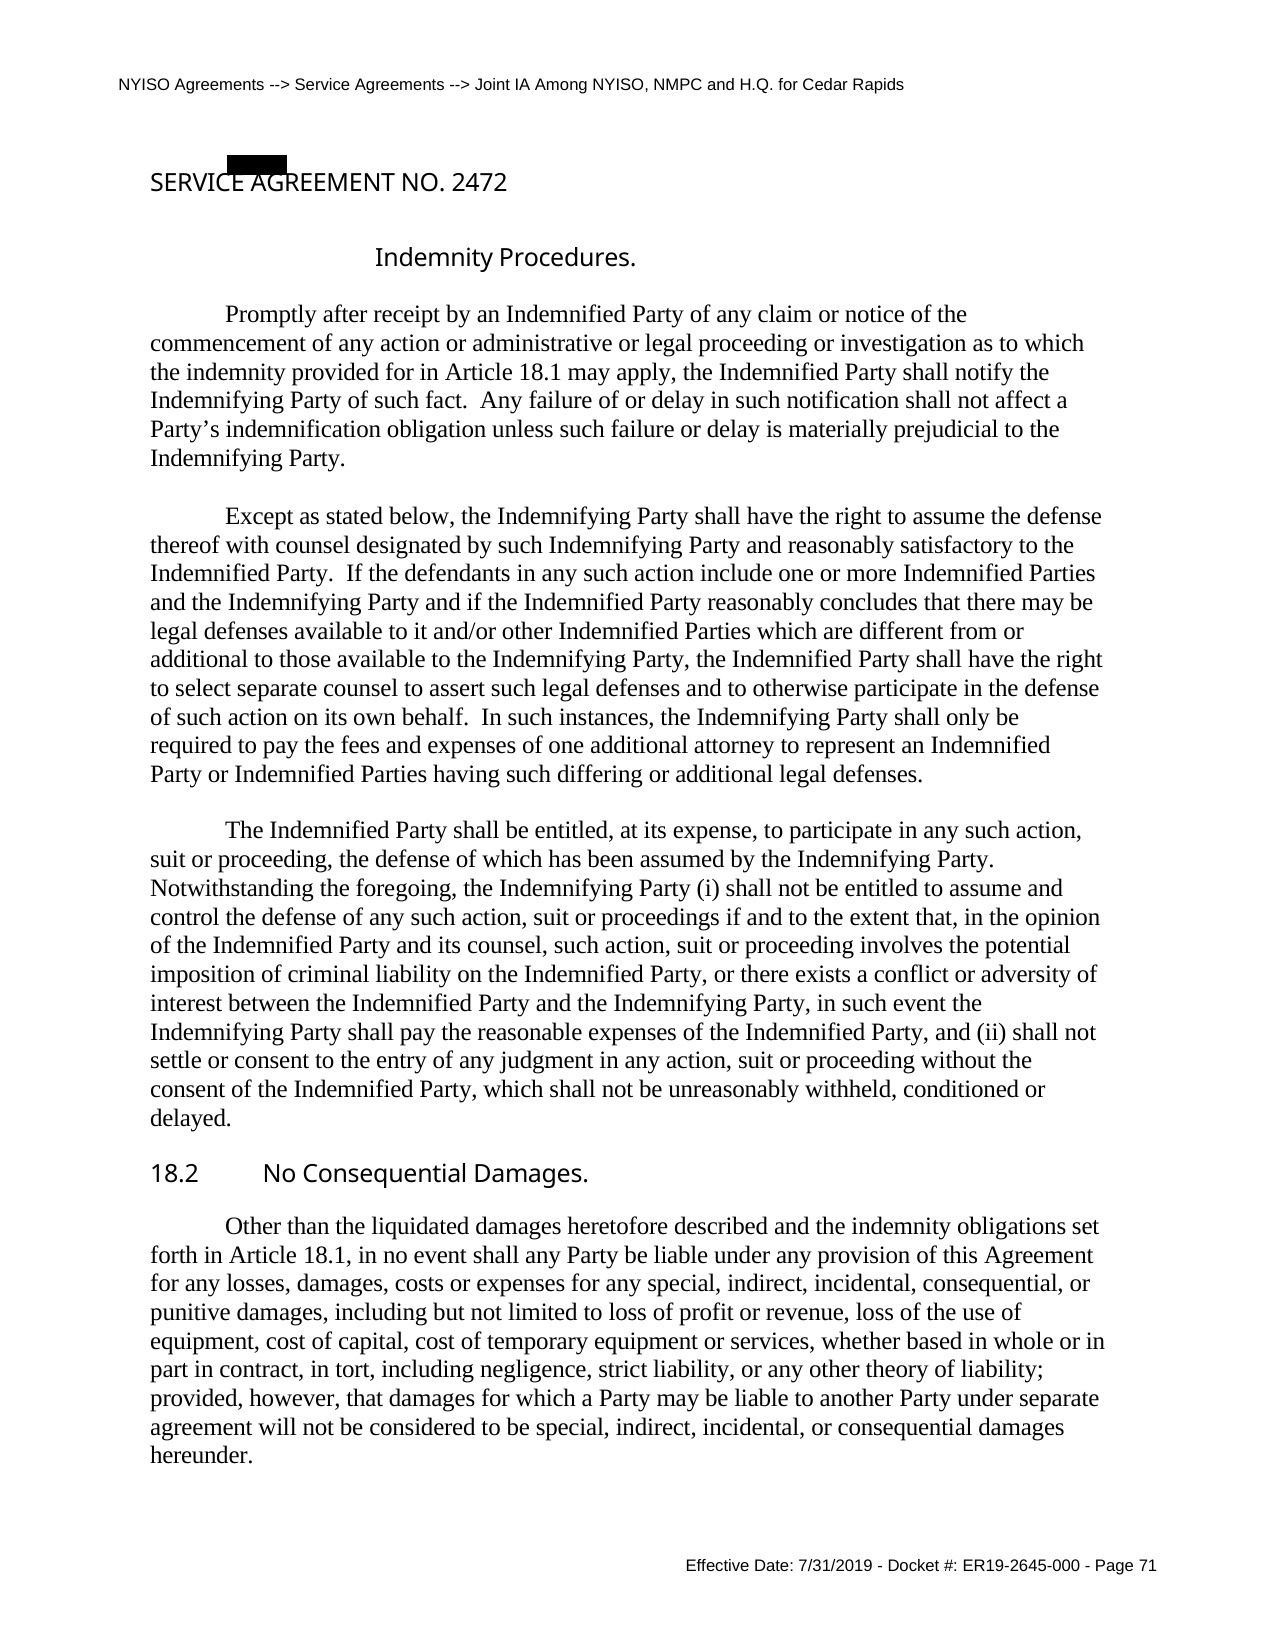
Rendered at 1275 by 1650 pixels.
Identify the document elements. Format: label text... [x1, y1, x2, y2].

text commencement of any action or administrative or legal proceeding or investigation as to which the indemnity provided for in Article 18.1 may apply, the Indemnified Party shall notify the Indemnifying Party of such fact. Any failure of or delay in such notification shall not affect a Party’s indemnification obligation unless such failure or delay is materially prejudicial to the Indemnifying Party. [150, 329, 1123, 472]
text Promptly after receipt by an Indemnified Party of any claim or notice of the [225, 299, 1275, 328]
text 18.2 No Consequential Damages. [150, 1159, 1275, 1188]
text SERVICE AGREEMENT NO. 2472 [150, 168, 1275, 197]
text Other than the liquidated damages heretofore described and the indemnity obligations set forth in Article 18.1, in no event shall any Party be liable under any provision of this Agreement for any losses, damages, costs or expenses for any special, indirect, incidental, consequential, or punitive damages, including but not limited to loss of profit or revenue, loss of the use of equipment, cost of capital, cost of temporary equipment or services, whether based in whole or in part in contract, in tort, including negligence, strict liability, or any other theory of liability; provided, however, that damages for which a Party may be liable to another Party under separate agreement will not be considered to be special, indirect, incidental, or consequential damages hereunder. [150, 1212, 1145, 1469]
text Except as stated below, the Indemnifying Party shall have the right to assume the defense thereof with counsel designated by such Indemnifying Party and reasonably satisfactory to the Indemnified Party. If the defendants in any such action include one or more Indemnified Parties and the Indemnifying Party and if the Indemnified Party reasonably concludes that there may be legal defenses available to it and/or other Indemnified Parties which are different from or additional to those available to the Indemnifying Party, the Indemnified Party shall have the right to select separate counsel to assert such legal defenses and to otherwise participate in the defense of such action on its own behalf. In such instances, the Indemnifying Party shall only be required to pay the fees and expenses of one additional attorney to represent an Indemnified Party or Indemnified Parties having such differing or additional legal defenses. [150, 502, 1143, 788]
picture [227, 155, 287, 168]
text The Indemnified Party shall be entitled, at its expense, to participate in any such action, suit or proceeding, the defense of which has been assumed by the Indemnifying Party. Notwithstanding the foregoing, the Indemnifying Party (i) shall not be entitled to assume and control the defense of any such action, suit or proceedings if and to the extent that, in the opinion of the Indemnified Party and its counsel, such action, suit or proceeding involves the potential imposition of criminal liability on the Indemnified Party, or there exists a conflict or adversity of interest between the Indemnified Party and the Indemnifying Party, in such event the Indemnifying Party shall pay the reasonable expenses of the Indemnified Party, and (ii) shall not settle or consent to the entry of any judgment in any action, suit or proceeding without the consent of the Indemnified Party, which shall not be unreasonably withheld, conditioned or delayed. [150, 816, 1141, 1132]
text Indemnity Procedures. [375, 243, 1275, 272]
